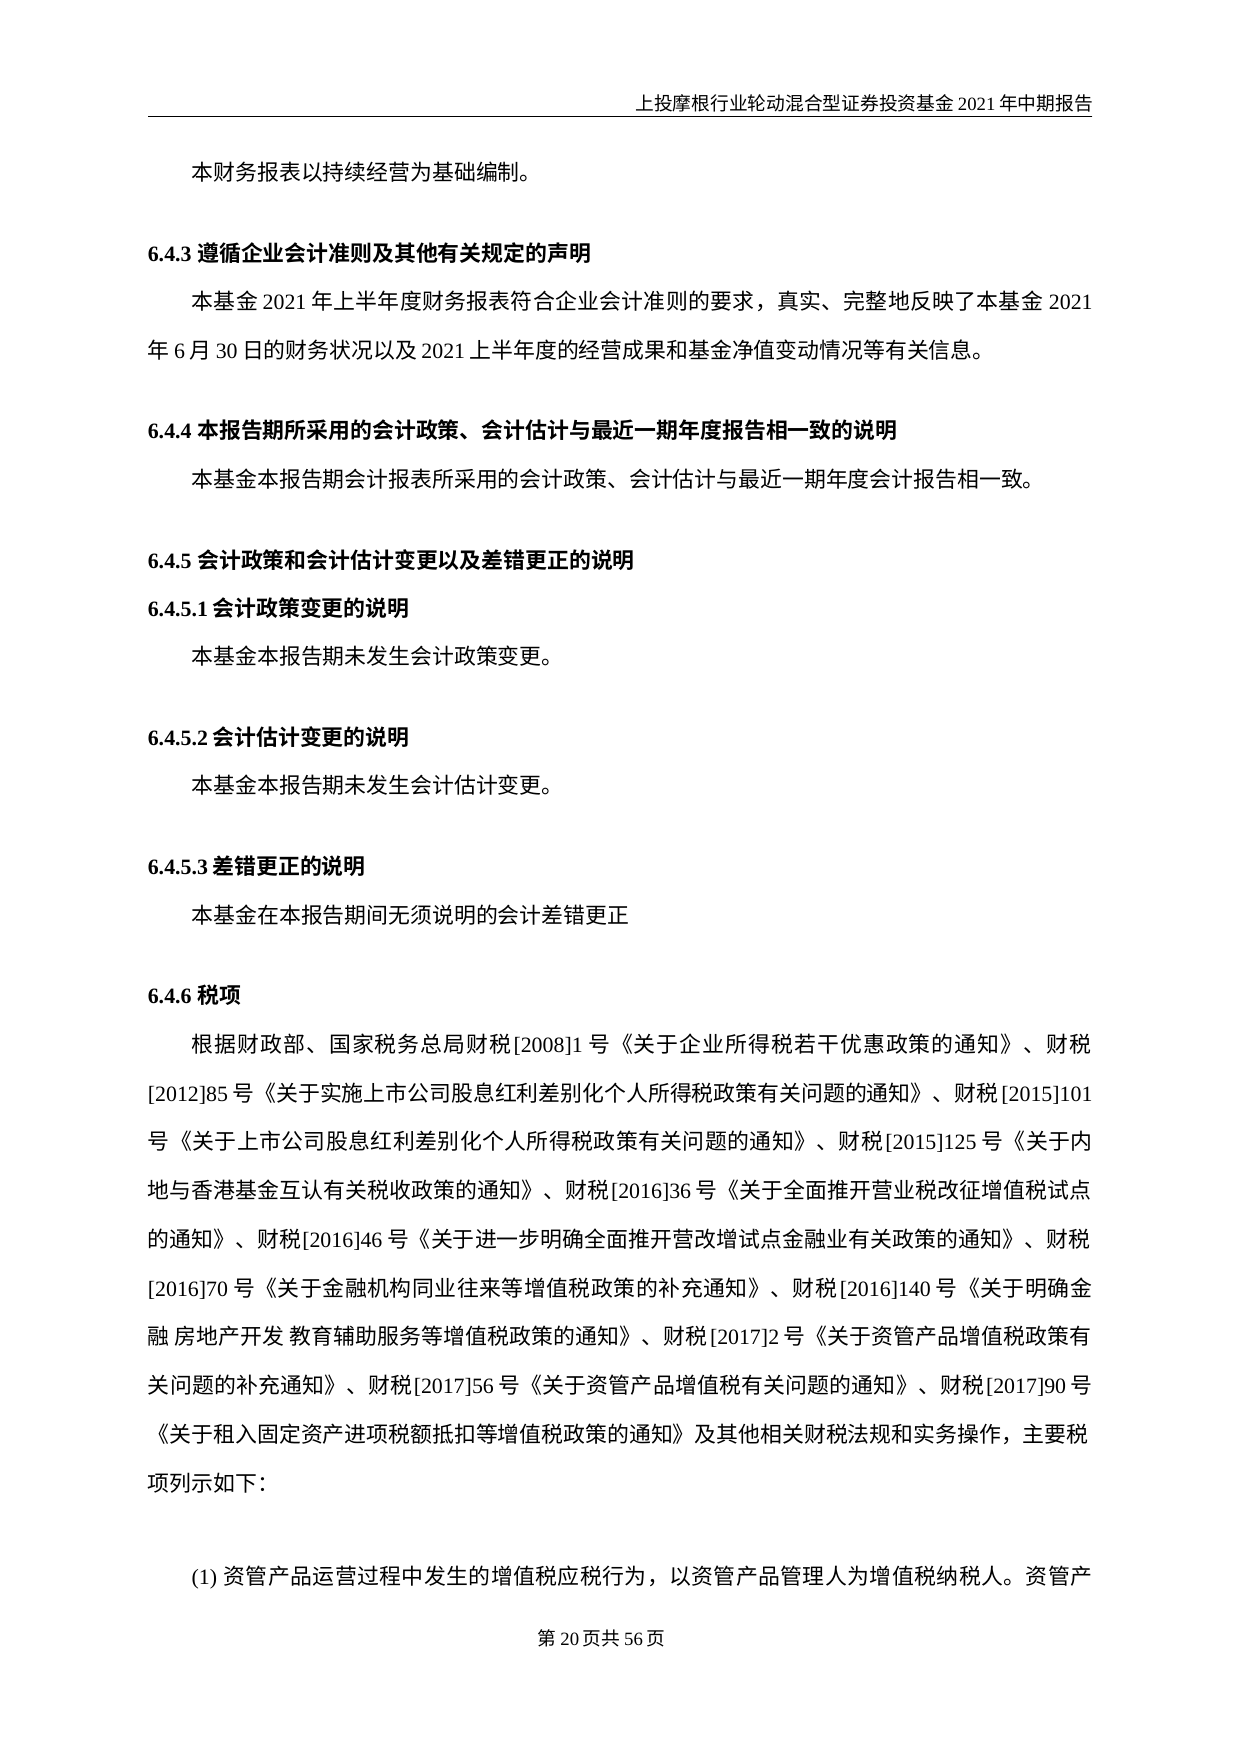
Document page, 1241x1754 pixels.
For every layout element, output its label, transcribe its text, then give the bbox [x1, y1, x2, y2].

text 本基金本报告期会计报表所采用的会计政策、会计估计与最近一期年度会计报告相一致。 [148, 461, 1092, 494]
text 6.4.5.2会计估计变更的说明 [148, 720, 1092, 752]
text 6.4.5.3差错更正的说明 [148, 849, 1092, 881]
text 本基金在本报告期间无须说明的会计差错更正 [148, 897, 1092, 930]
text 6.4.5.1会计政策变更的说明 [148, 591, 1092, 623]
text 根据财政部、国家税务总局财税[2008]1号《关于企业所得税若干优惠政策的通知》、财税[2012]85号《关于实施上市公司股息红利差别化个人所得税政策有关问题的通知》、财税[2015]101号《关于上市公司股息红利差别化个人所得税政策有关问题的通知》、财税[2015]125号《关于内地与香港基金互认有关税收政策的通知》、财税[2016]36号《关于全面推开营业税改征增值税试点的通知》、财税[2016]46号《关于进一步明确全面推开营改增试点金融业有关政策的通知》、财税[2016]70号《关于金融机构同业往来等增值税政策的补充通知》、财税[2016]140号《关于明确金融 房地产开发 教育辅助服务等增值税政策的通知》、财税[2017]2号《关于资管产品增值税政策有关问题的补充通知》、财税[2017]56号《关于资管产品增值税有关问题的通知》、财税[2017]90号《关于租入固定资产进项税额抵扣等增值税政策的通知》及其他相关财税法规和实务操作，主要税项列示如下： [148, 1026, 1092, 1498]
text 本基金本报告期未发生会计政策变更。 [148, 639, 1092, 671]
text 6.4.6 税项 [148, 978, 1092, 1011]
text 本基金本报告期未发生会计估计变更。 [148, 768, 1092, 801]
text 本财务报表以持续经营为基础编制。 [148, 154, 1092, 187]
text 6.4.5 会计政策和会计估计变更以及差错更正的说明 [148, 542, 1092, 575]
text 6.4.3 遵循企业会计准则及其他有关规定的声明 [148, 235, 1092, 268]
text 6.4.4 本报告期所采用的会计政策、会计估计与最近一期年度报告相一致的说明 [148, 413, 1092, 446]
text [148, 1558, 1092, 1591]
text 本基金2021年上半年度财务报表符合企业会计准则的要求，真实、完整地反映了本基金2021年6月30日的财务状况以及2021上半年度的经营成果和基金净值变动情况等有关信息。 [148, 283, 1092, 365]
